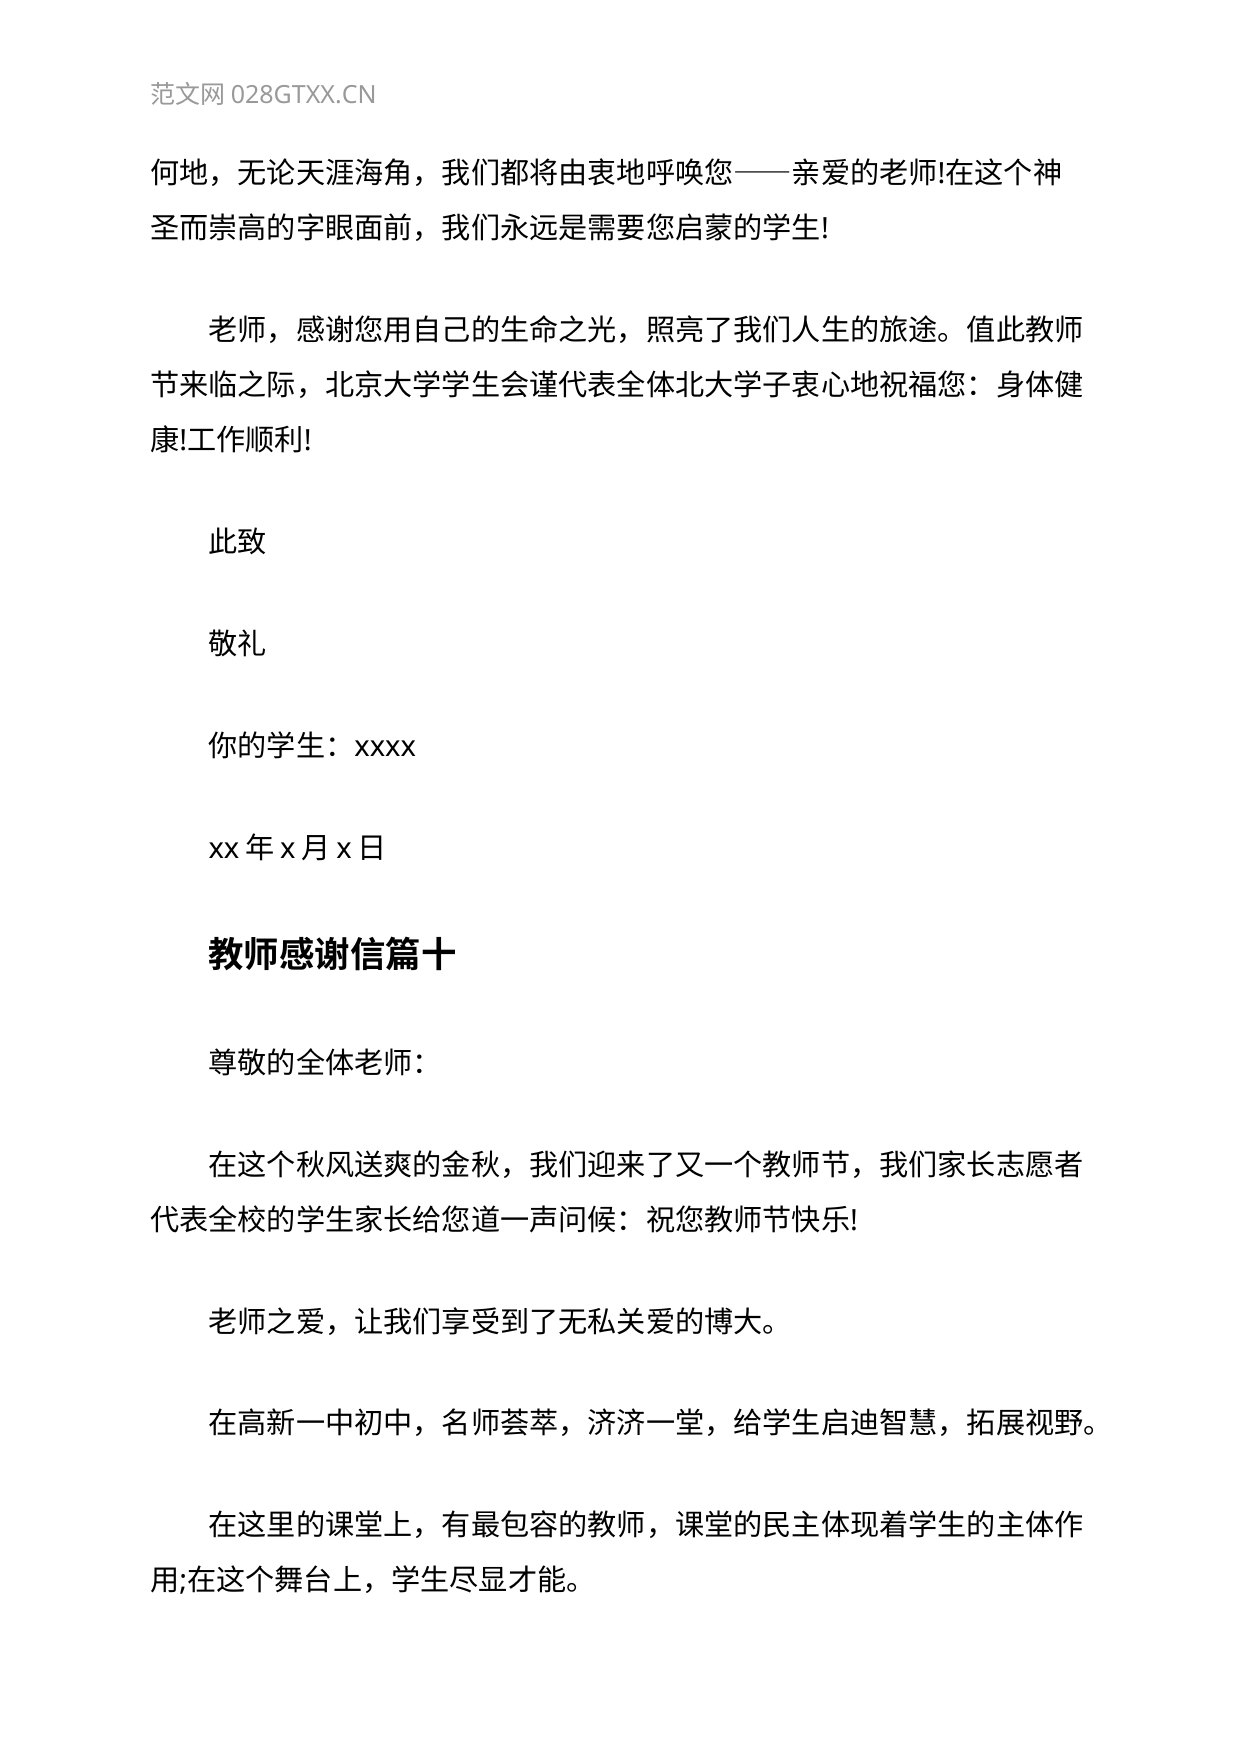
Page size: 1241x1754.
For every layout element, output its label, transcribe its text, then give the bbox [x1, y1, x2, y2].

text 老师之爱，让我们享受到了无私关爱的博大。 [150, 1298, 1090, 1341]
text 在这个秋风送爽的金秋，我们迎来了又一个教师节，我们家长志愿者代表全校的学生家长给您道一声问候：祝您教师节快乐! [150, 1141, 1090, 1239]
text 在高新一中初中，名师荟萃，济济一堂，给学生启迪智慧，拓展视野。 [150, 1400, 1090, 1442]
text 老师，感谢您用自己的生命之光，照亮了我们人生的旅途。值此教师节来临之际，北京大学学生会谨代表全体北大学子衷心地祝福您：身体健康!工作顺利! [150, 307, 1090, 459]
text 你的学生：xxxx [150, 722, 1090, 765]
text 尊敬的全体老师： [150, 1040, 1090, 1082]
text 在这里的课堂上，有最包容的教师，课堂的民主体现着学生的主体作用;在这个舞台上，学生尽显才能。 [150, 1502, 1090, 1599]
text 此致 [150, 519, 1090, 561]
text 教师感谢信篇十 [150, 926, 1090, 977]
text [150, 150, 1090, 247]
text xx年x月x日 [150, 824, 1090, 867]
text 敬礼 [150, 621, 1090, 663]
